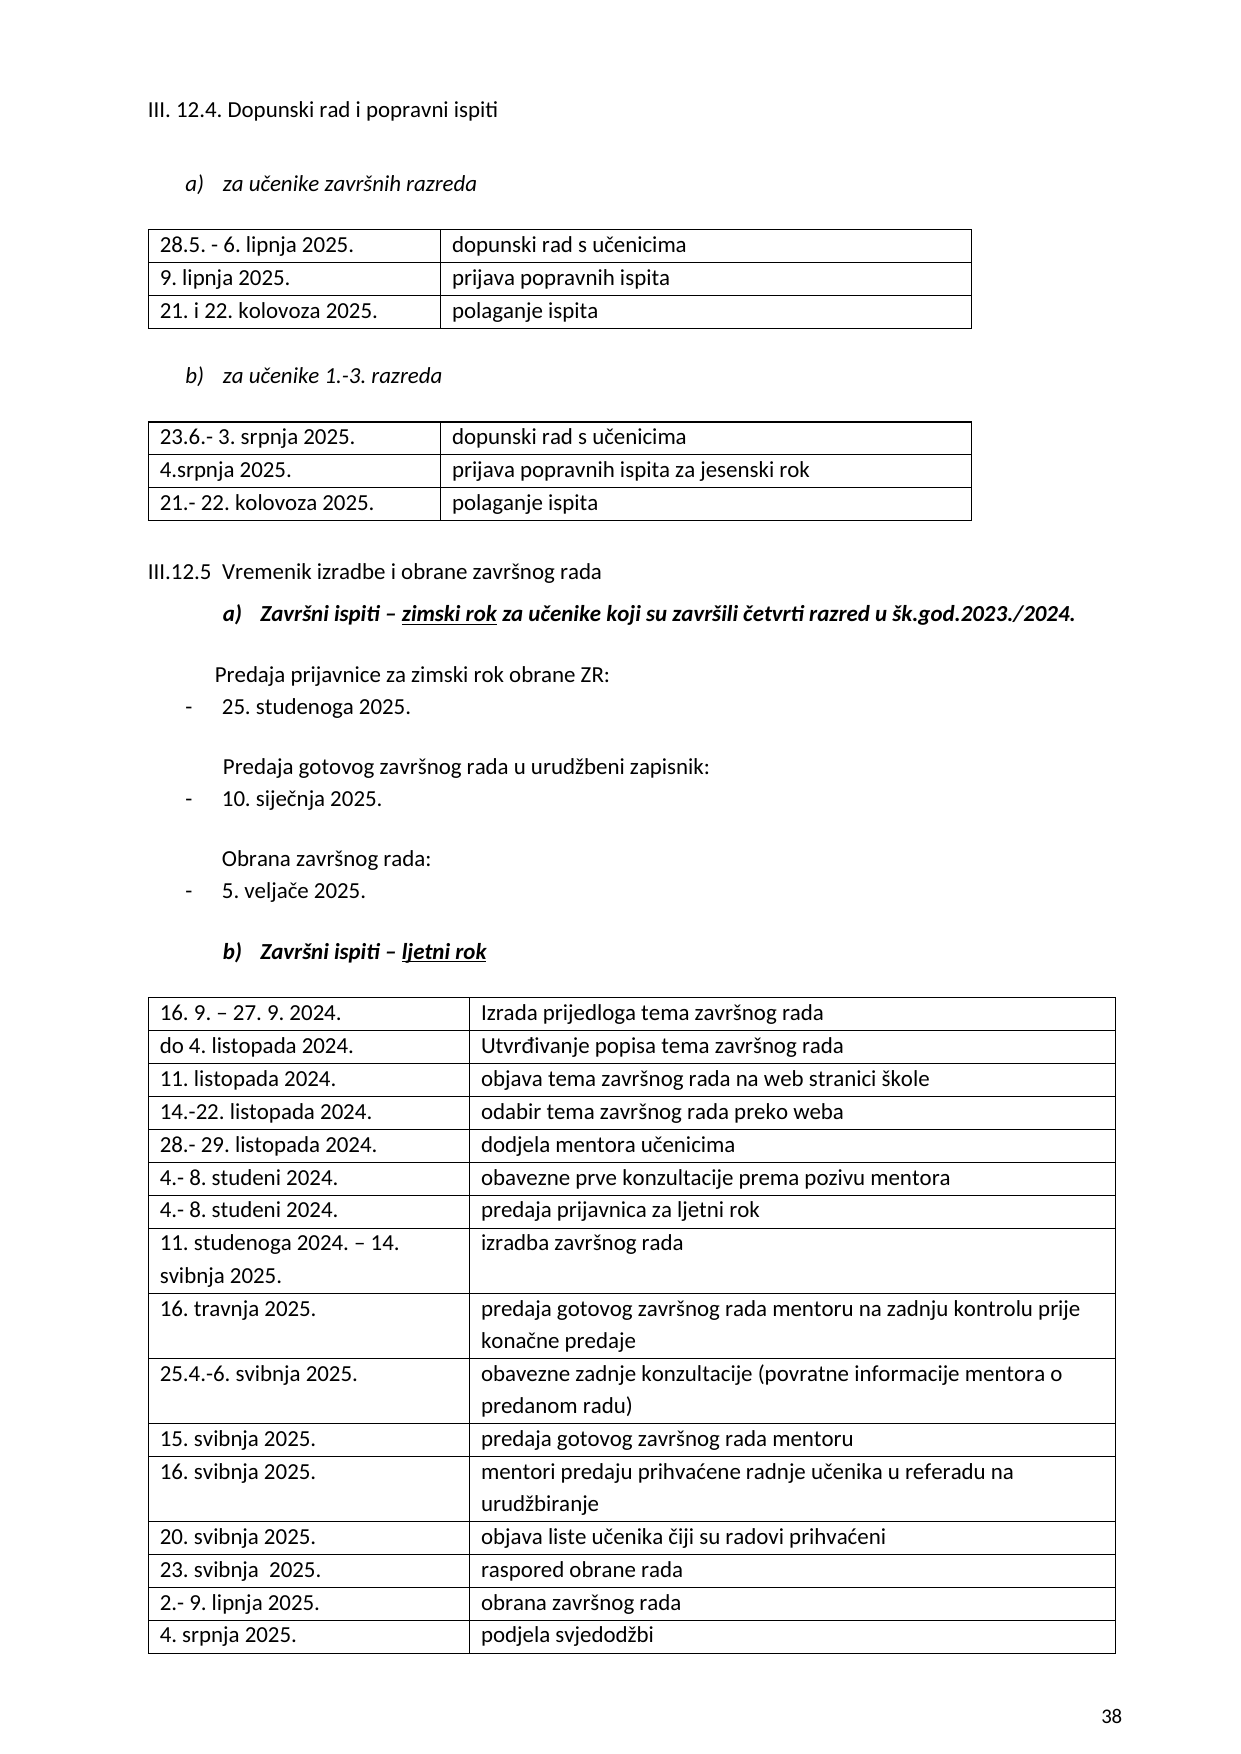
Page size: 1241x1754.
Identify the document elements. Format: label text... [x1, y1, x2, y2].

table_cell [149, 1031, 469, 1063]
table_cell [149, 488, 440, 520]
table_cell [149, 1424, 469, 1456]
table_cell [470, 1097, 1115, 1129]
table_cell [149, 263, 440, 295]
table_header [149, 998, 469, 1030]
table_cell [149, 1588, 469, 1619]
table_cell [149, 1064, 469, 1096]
subtitle III.12.5 Vremenik izradbe i obrane završnog rada [148, 557, 1122, 586]
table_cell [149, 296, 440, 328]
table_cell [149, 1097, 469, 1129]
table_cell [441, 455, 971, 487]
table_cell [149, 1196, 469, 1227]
text Predaja prijavnice za zimski rok obrane ZR: [148, 660, 1122, 688]
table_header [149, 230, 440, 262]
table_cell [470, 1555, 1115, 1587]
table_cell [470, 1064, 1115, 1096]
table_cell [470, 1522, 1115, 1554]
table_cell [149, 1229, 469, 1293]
list 10. siječnja 2025. [185, 784, 1122, 812]
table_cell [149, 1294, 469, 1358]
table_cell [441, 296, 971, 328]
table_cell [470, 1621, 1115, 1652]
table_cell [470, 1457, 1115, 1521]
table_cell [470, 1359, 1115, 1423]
list Završni ispiti – zimski rok za učenike koji su završili četvrti razred u šk.god.2023./2024. [223, 599, 1122, 627]
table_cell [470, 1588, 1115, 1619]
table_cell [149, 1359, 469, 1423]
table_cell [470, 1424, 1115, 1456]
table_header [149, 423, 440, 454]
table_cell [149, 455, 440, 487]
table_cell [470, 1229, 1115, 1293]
list za učenike završnih razreda [185, 169, 1122, 197]
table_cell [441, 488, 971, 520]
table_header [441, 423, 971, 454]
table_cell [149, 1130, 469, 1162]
list 5. veljače 2025. [185, 877, 1122, 905]
text Predaja gotovog završnog rada u urudžbeni zapisnik: [223, 752, 1122, 780]
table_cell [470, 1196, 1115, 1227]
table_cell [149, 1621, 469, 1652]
text Obrana završnog rada: [148, 844, 1122, 872]
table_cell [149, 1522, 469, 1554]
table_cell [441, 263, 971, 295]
subtitle III. 12.4. Dopunski rad i popravni ispiti [148, 95, 1122, 123]
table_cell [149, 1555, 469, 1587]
list Završni ispiti – ljetni rok [223, 937, 1122, 965]
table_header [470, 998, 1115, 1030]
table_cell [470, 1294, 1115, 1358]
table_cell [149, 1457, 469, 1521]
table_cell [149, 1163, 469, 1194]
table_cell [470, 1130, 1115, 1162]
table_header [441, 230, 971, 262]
list 25. studenoga 2025. [185, 692, 1122, 720]
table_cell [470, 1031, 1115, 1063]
list za učenike 1.-3. razreda [185, 361, 1122, 389]
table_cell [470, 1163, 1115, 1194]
